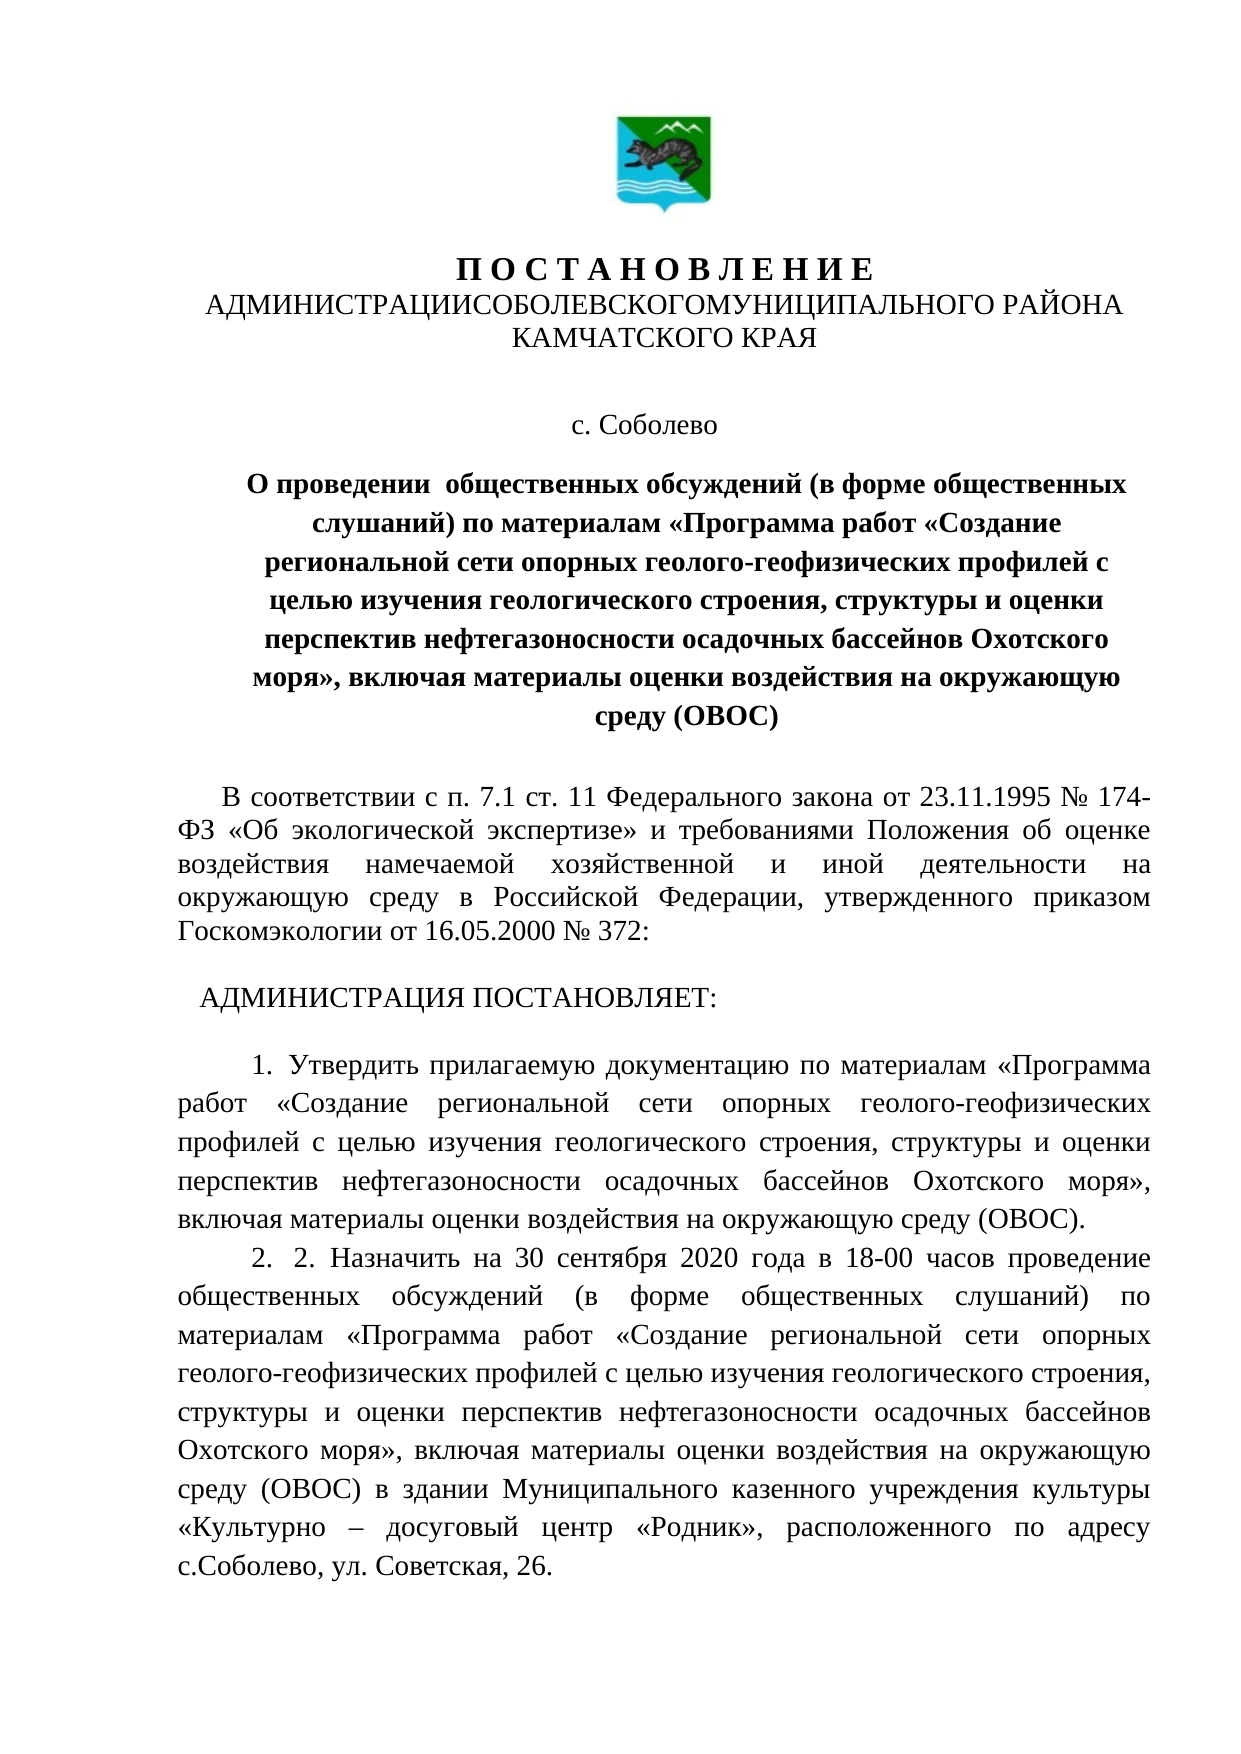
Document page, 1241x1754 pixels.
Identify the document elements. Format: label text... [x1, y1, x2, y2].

text В соответствии с п. 7.1 ст. 11 Федерального закона от 23.11.1995 № 174-ФЗ «Об экологической экспертизе» и требованиями Положения об оценке воздействия намечаемой хозяйственной и иной деятельности на окружающую среду в Российской Федерации, утвержденного приказом Госкомэкологии от 16.05.2000 № 372: [177, 779, 1152, 946]
subtitle П О С Т А Н О В Л Е Н И Е [177, 249, 1152, 287]
list Утвердить прилагаемую документацию по материалам «Программа работ «Создание региональной сети опорных геолого-геофизических профилей с целью изучения геологического строения, структуры и оценки перспектив нефтегазоносности осадочных бассейнов Охотского моря», включая материалы оценки воздействия на окружающую среду (ОВОС). [177, 1047, 1152, 1235]
list 2. Назначить на 30 сентября 2020 года в 18-00 часов проведение общественных обсуждений (в форме общественных слушаний) по материалам «Программа работ «Создание региональной сети опорных геолого-геофизических профилей с целью изучения геологического строения, структуры и оценки перспектив нефтегазоносности осадочных бассейнов Охотского моря», включая материалы оценки воздействия на окружающую среду (ОВОС) в здании Муниципального казенного учреждения культуры «Культурно – досуговый центр «Родник», расположенного по адресу с.Соболево, ул. Советская, 26. [177, 1240, 1152, 1582]
list О проведении общественных обсуждений (в форме общественных слушаний) по материалам «Программа работ «Создание региональной сети опорных геолого-геофизических профилей с целью изучения геологического строения, структуры и оценки перспектив нефтегазоносности осадочных бассейнов Охотского моря», включая материалы оценки воздействия на окружающую среду (ОВОС) [222, 467, 1152, 731]
text с. Соболево [177, 407, 1152, 441]
text АДМИНИСТРАЦИЯ ПОСТАНОВЛЯЕТ: [177, 980, 1152, 1013]
picture [607, 103, 722, 224]
subtitle АДМИНИСТРАЦИИСОБОЛЕВСКОГОМУНИЦИПАЛЬНОГО РАЙОНА КАМЧАТСКОГО КРАЯ [177, 287, 1152, 354]
